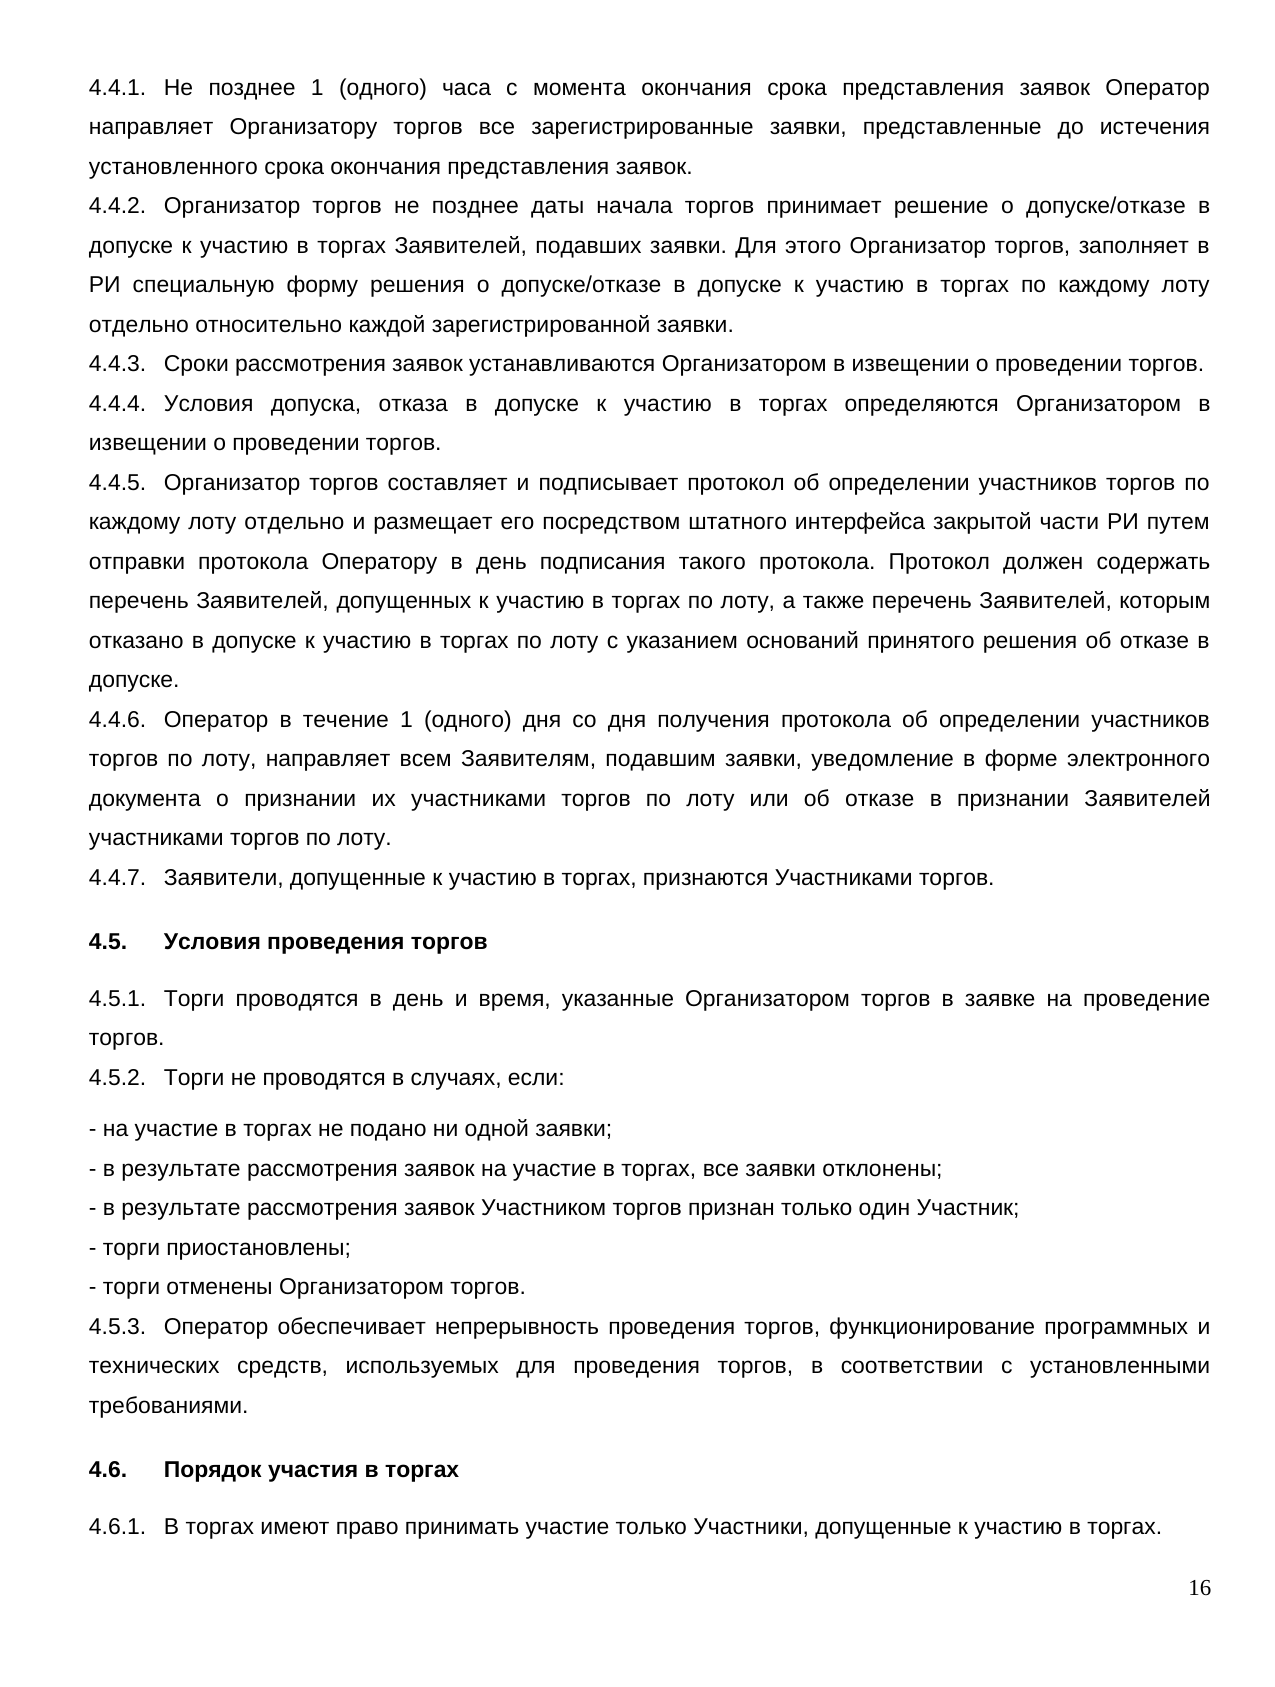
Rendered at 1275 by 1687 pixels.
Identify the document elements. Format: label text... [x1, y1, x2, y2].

list Оператор обеспечивает непрерывность проведения торгов, функционирование программных и технических средств, используемых для проведения торгов, в соответствии с установленными требованиями. [89, 1313, 1211, 1418]
list Организатор торгов не позднее даты начала торгов принимает решение о допуске/отказе в допуске к участию в торгах Заявителей, подавших заявки. Для этого Организатор торгов, заполняет в РИ специальную форму решения о допуске/отказе в допуске к участию в торгах по каждому лоту отдельно относительно каждой зарегистрированной заявки. [89, 192, 1211, 337]
list Торги не проводятся в случаях, если: [89, 1063, 1211, 1090]
text - на участие в торгах не подано ни одной заявки; [89, 1115, 1211, 1142]
list Организатор торгов составляет и подписывает протокол об определении участников торгов по каждому лоту отдельно и размещает его посредством штатного интерфейса закрытой части РИ путем отправки протокола Оператору в день подписания такого протокола. Протокол должен содержать перечень Заявителей, допущенных к участию в торгах по лоту, а также перечень Заявителей, которым отказано в допуске к участию в торгах по лоту с указанием оснований принятого решения об отказе в допуске. [89, 469, 1211, 692]
subtitle Условия проведения торгов [89, 928, 1211, 954]
text - торги отменены Организатором торгов. [89, 1273, 1211, 1300]
text - в результате рассмотрения заявок Участником торгов признан только один Участник; [89, 1194, 1211, 1221]
list Условия допуска, отказа в допуске к участию в торгах определяются Организатором в извещении о проведении торгов. [89, 390, 1211, 456]
list Не позднее 1 (одного) часа с момента окончания срока представления заявок Оператор направляет Организатору торгов все зарегистрированные заявки, представленные до истечения установленного срока окончания представления заявок. [89, 74, 1211, 179]
list Заявители, допущенные к участию в торгах, признаются Участниками торгов. [89, 863, 1211, 890]
text - торги приостановлены; [89, 1234, 1211, 1260]
list Оператор в течение 1 (одного) дня со дня получения протокола об определении участников торгов по лоту, направляет всем Заявителям, подавшим заявки, уведомление в форме электронного документа о признании их участниками торгов по лоту или об отказе в признании Заявителей участниками торгов по лоту. [89, 706, 1211, 850]
list В торгах имеют право принимать участие только Участники, допущенные к участию в торгах. [89, 1513, 1211, 1539]
text - в результате рассмотрения заявок на участие в торгах, все заявки отклонены; [89, 1155, 1211, 1181]
list Торги проводятся в день и время, указанные Организатором торгов в заявке на проведение торгов. [89, 984, 1211, 1050]
list Сроки рассмотрения заявок устанавливаются Организатором в извещении о проведении торгов. [89, 350, 1211, 377]
subtitle Порядок участия в торгах [89, 1456, 1211, 1483]
